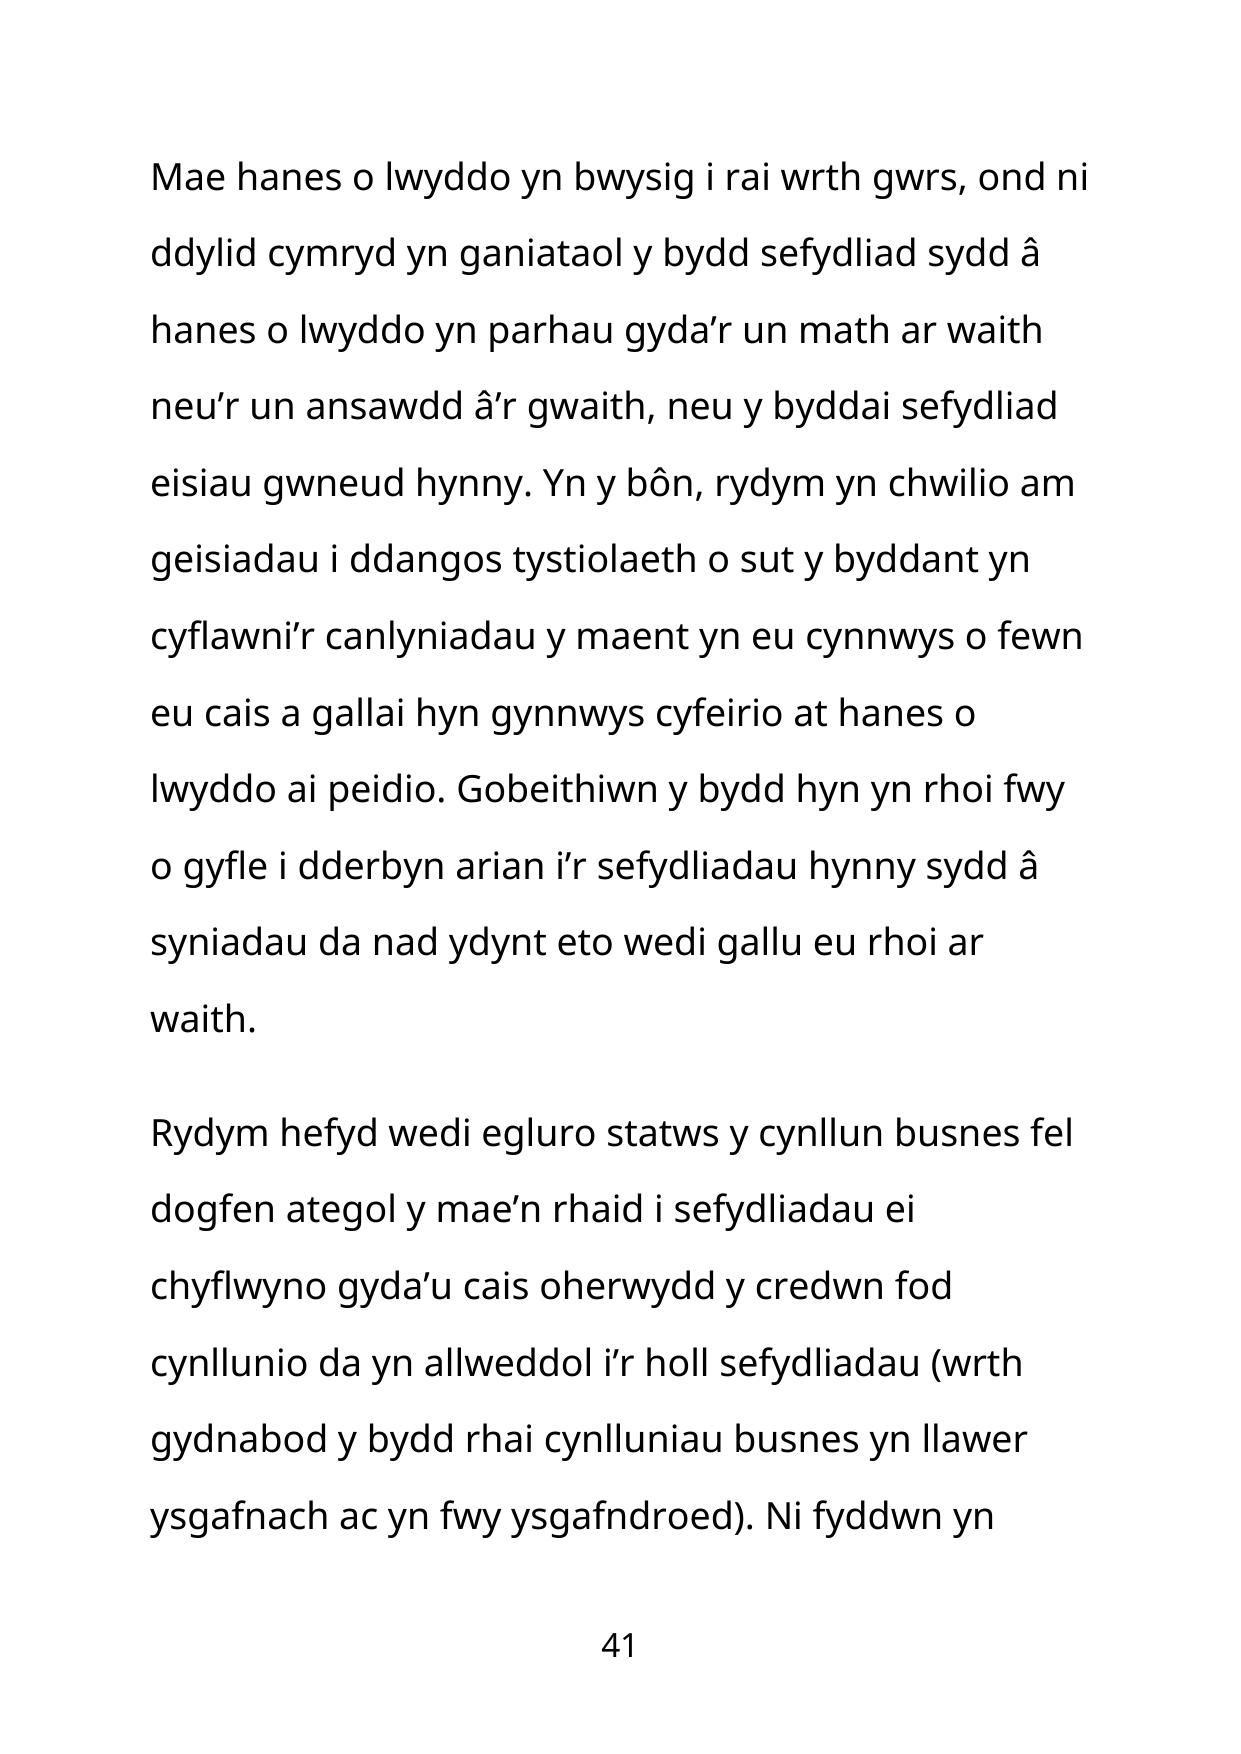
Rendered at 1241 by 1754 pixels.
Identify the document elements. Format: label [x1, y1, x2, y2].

text [150, 150, 1090, 1043]
text [150, 1106, 1090, 1540]
